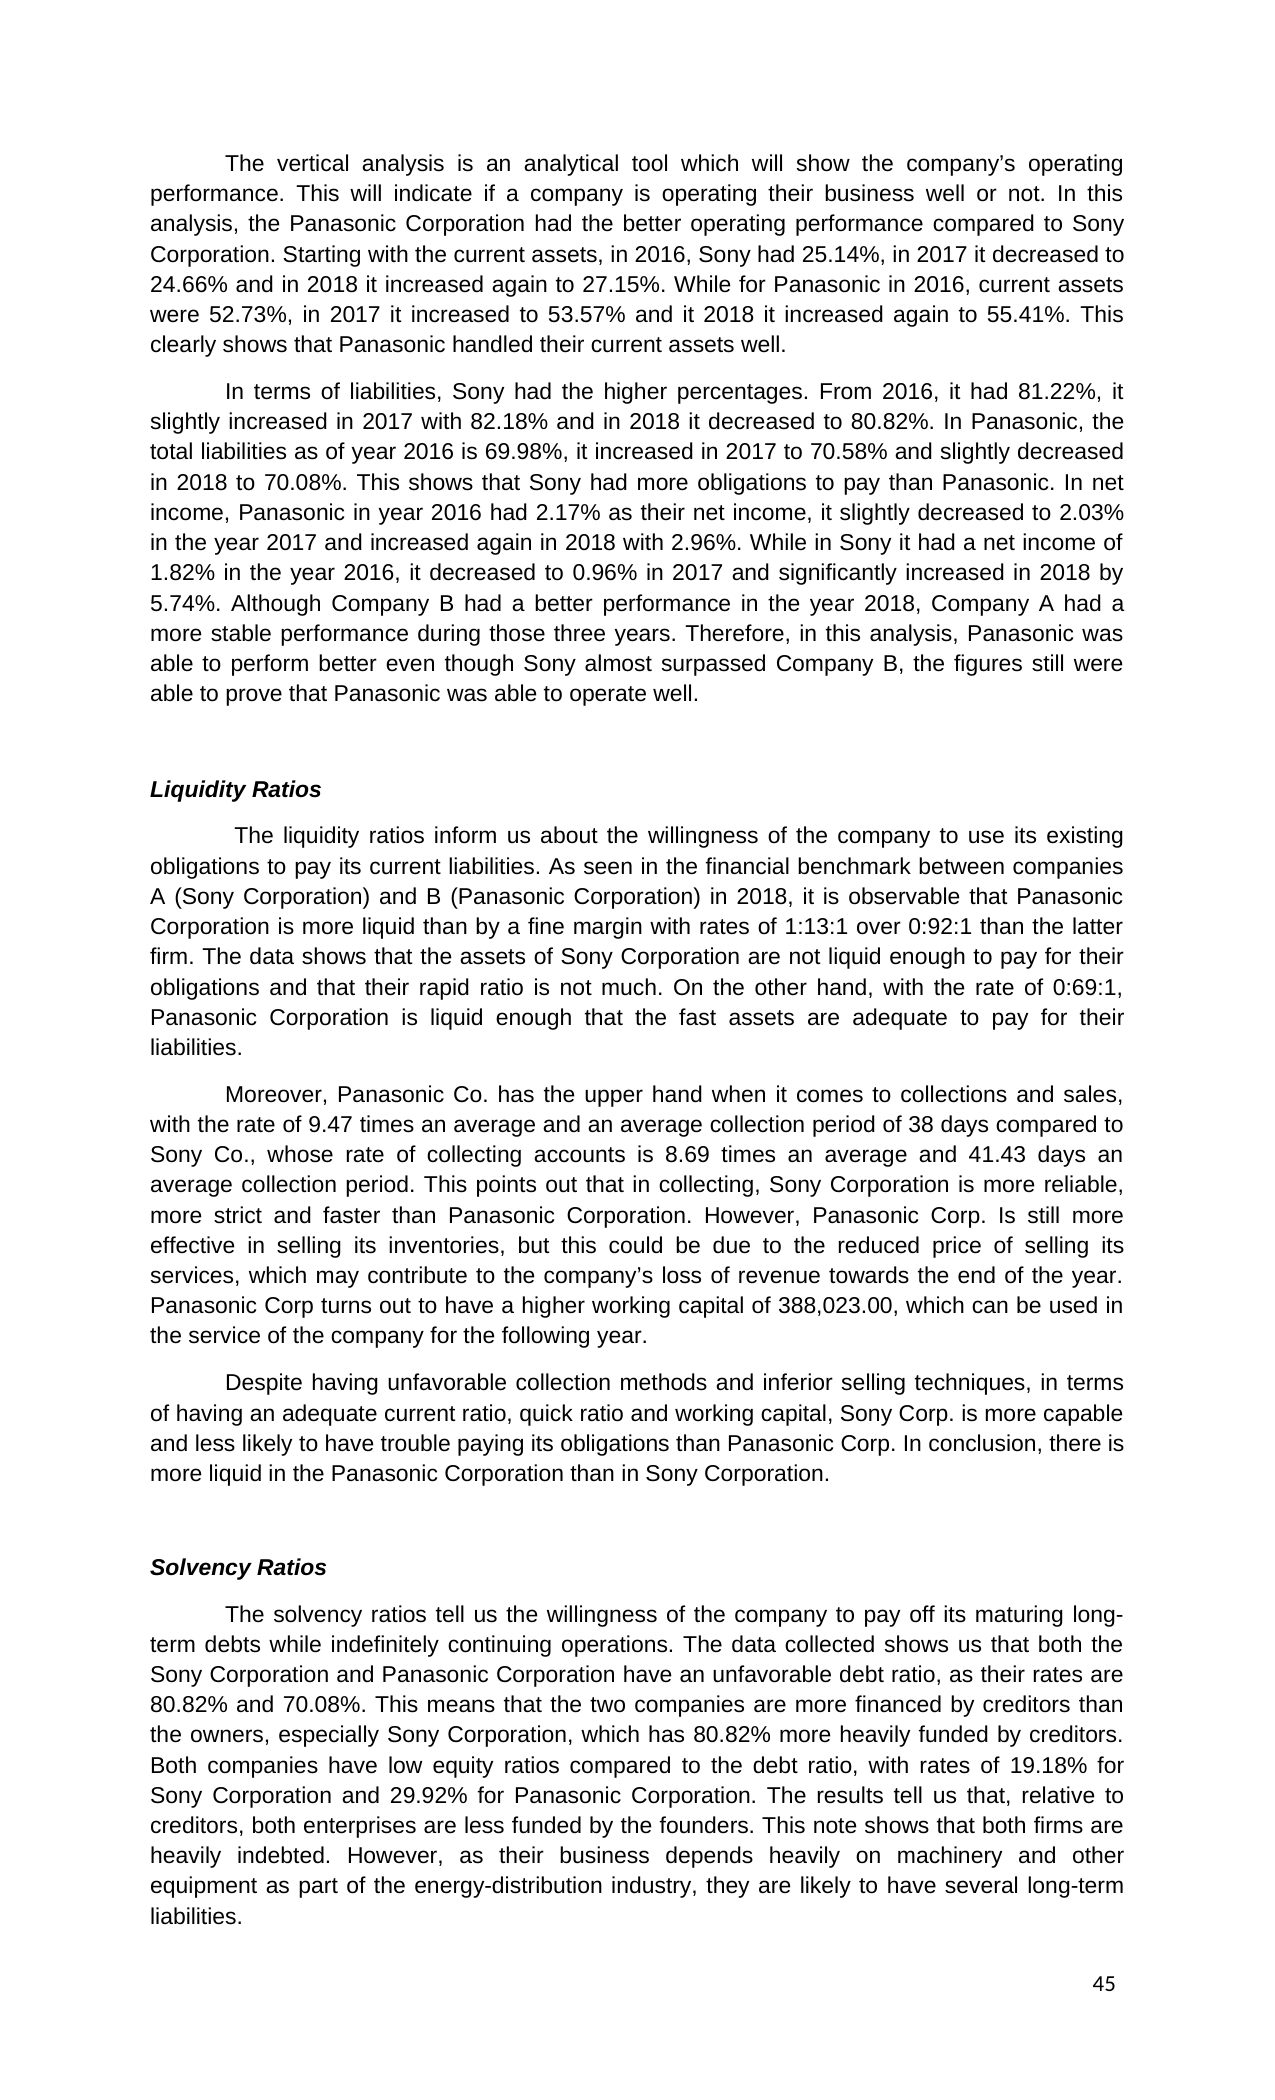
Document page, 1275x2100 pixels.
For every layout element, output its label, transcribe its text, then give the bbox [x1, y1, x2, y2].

text The vertical analysis is an analytical tool which will show the company’s operating performance. This will indicate if a company is operating their business well or not. In this analysis, the Panasonic Corporation had the better operating performance compared to Sony Corporation. Starting with the current assets, in 2016, Sony had 25.14%, in 2017 it decreased to 24.66% and in 2018 it increased again to 27.15%. While for Panasonic in 2016, current assets were 52.73%, in 2017 it increased to 53.57% and it 2018 it increased again to 55.41%. This clearly shows that Panasonic handled their current assets well. [150, 150, 1125, 358]
text In terms of liabilities, Sony had the higher percentages. From 2016, it had 81.22%, it slightly increased in 2017 with 82.18% and in 2018 it decreased to 80.82%. In Panasonic, the total liabilities as of year 2016 is 69.98%, it increased in 2017 to 70.58% and slightly decreased in 2018 to 70.08%. This shows that Sony had more obligations to pay than Panasonic. In net income, Panasonic in year 2016 had 2.17% as their net income, it slightly decreased to 2.03% in the year 2017 and increased again in 2018 with 2.96%. While in Sony it had a net income of 1.82% in the year 2016, it decreased to 0.96% in 2017 and significantly increased in 2018 by 5.74%. Although Company B had a better performance in the year 2018, Company A had a more stable performance during those three years. Therefore, in this analysis, Panasonic was able to perform better even though Sony almost surpassed Company B, the figures still were able to prove that Panasonic was able to operate well. [150, 378, 1125, 707]
text The solvency ratios tell us the willingness of the company to pay off its maturing long-term debts while indefinitely continuing operations. The data collected shows us that both the Sony Corporation and Panasonic Corporation have an unfavorable debt ratio, as their rates are 80.82% and 70.08%. This means that the two companies are more financed by creditors than the owners, especially Sony Corporation, which has 80.82% more heavily funded by creditors. Both companies have low equity ratios compared to the debt ratio, with rates of 19.18% for Sony Corporation and 29.92% for Panasonic Corporation. The results tell us that, relative to creditors, both enterprises are less funded by the founders. This note shows that both firms are heavily indebted. However, as their business depends heavily on machinery and other equipment as part of the energy-distribution industry, they are likely to have several long-term liabilities. [150, 1601, 1125, 1929]
text The liquidity ratios inform us about the willingness of the company to use its existing obligations to pay its current liabilities. As seen in the financial benchmark between companies A (Sony Corporation) and B (Panasonic Corporation) in 2018, it is observable that Panasonic Corporation is more liquid than by a fine margin with rates of 1:13:1 over 0:92:1 than the latter firm. The data shows that the assets of Sony Corporation are not liquid enough to pay for their obligations and that their rapid ratio is not much. On the other hand, with the rate of 0:69:1, Panasonic Corporation is liquid enough that the fast assets are adequate to pay for their liabilities. [150, 822, 1125, 1060]
text Solvency Ratios [150, 1554, 1125, 1580]
text Despite having unfavorable collection methods and inferior selling techniques, in terms of having an adequate current ratio, quick ratio and working capital, Sony Corp. is more capable and less likely to have trouble paying its obligations than Panasonic Corp. In conclusion, there is more liquid in the Panasonic Corporation than in Sony Corporation. [150, 1369, 1125, 1486]
text Moreover, Panasonic Co. has the upper hand when it comes to collections and sales, with the rate of 9.47 times an average and an average collection period of 38 days compared to Sony Co., whose rate of collecting accounts is 8.69 times an average and 41.43 days an average collection period. This points out that in collecting, Sony Corporation is more reliable, more strict and faster than Panasonic Corporation. However, Panasonic Corp. Is still more effective in selling its inventories, but this could be due to the reduced price of selling its services, which may contribute to the company’s loss of revenue towards the end of the year. Panasonic Corp turns out to have a higher working capital of 388,023.00, which can be used in the service of the company for the following year. [150, 1081, 1125, 1349]
text Liquidity Ratios [150, 776, 1125, 802]
